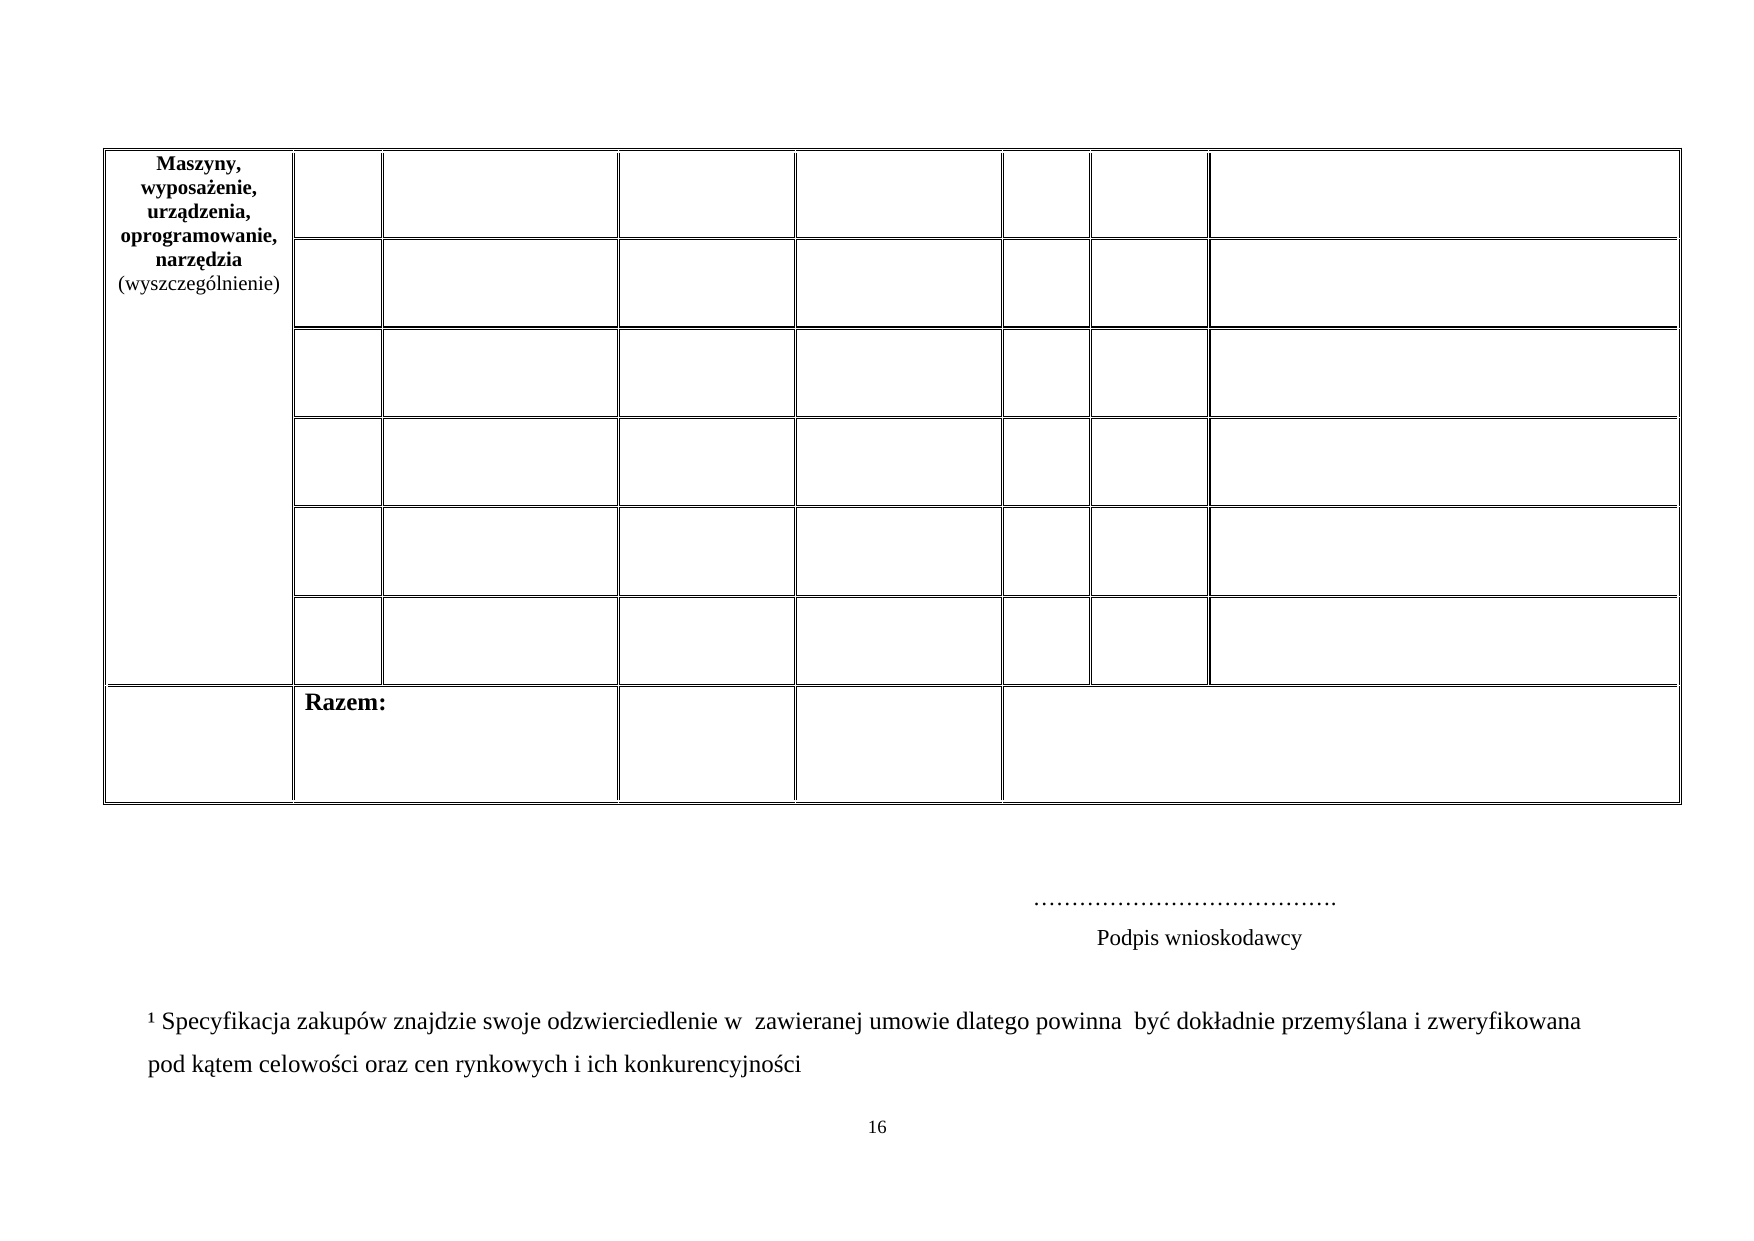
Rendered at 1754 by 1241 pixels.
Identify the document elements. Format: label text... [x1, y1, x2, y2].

table_cell [384, 508, 617, 594]
table_cell [1209, 505, 1681, 594]
table_cell [797, 330, 1001, 416]
table_cell [797, 240, 1001, 326]
text Podpis wnioskodawcy [811, 924, 1606, 950]
table_cell [104, 684, 293, 802]
table_cell [384, 240, 617, 326]
table_cell [620, 508, 794, 594]
table_cell [1211, 326, 1679, 416]
table_cell [618, 151, 795, 237]
table_cell [293, 151, 382, 237]
table_cell [1002, 149, 1091, 237]
table_cell [1209, 151, 1679, 237]
table_cell [1002, 684, 1681, 802]
table_cell Razem: [293, 687, 618, 802]
table_cell [1004, 508, 1089, 594]
table_cell [620, 240, 794, 326]
table_cell [1211, 595, 1679, 684]
table_cell [384, 330, 617, 416]
table_cell [295, 598, 381, 684]
table_cell [295, 240, 381, 326]
table_cell [1004, 598, 1089, 684]
table_cell [384, 419, 617, 505]
table_cell [1092, 508, 1207, 594]
table_cell [795, 151, 1002, 237]
table_cell [1004, 330, 1089, 416]
table_cell [1004, 419, 1089, 505]
table_cell [620, 330, 794, 416]
table_cell [382, 151, 618, 237]
table_cell [1004, 240, 1089, 326]
table_cell [618, 687, 795, 802]
table_cell [1091, 149, 1209, 237]
table_cell [1092, 330, 1207, 416]
table_cell [797, 419, 1001, 505]
table_cell [1211, 416, 1679, 505]
table_cell Maszyny, wyposażenie, urządzenia, oprogramowanie, narzędzia (wyszczególnienie) [106, 151, 293, 684]
table_cell [1209, 237, 1681, 326]
table_cell [1092, 598, 1207, 684]
table_cell [295, 419, 381, 505]
text ¹ Specyfikacja zakupów znajdzie swoje odzwierciedlenie w zawieranej umowie dlatego powinna być dokładnie przemyślana i zweryfikowana pod kątem celowości oraz cen rynkowych i ich konkurencyjności [148, 1006, 1606, 1078]
table_cell [620, 598, 794, 684]
table_cell [797, 598, 1001, 684]
table_cell [384, 598, 617, 684]
table_cell [1092, 419, 1207, 505]
table_cell [1092, 240, 1207, 326]
table_cell [795, 687, 1002, 802]
table_cell [797, 508, 1001, 594]
text …………………………………. [1033, 884, 1606, 911]
table_cell [295, 330, 381, 416]
table_cell [620, 419, 794, 505]
table_cell [295, 508, 381, 594]
